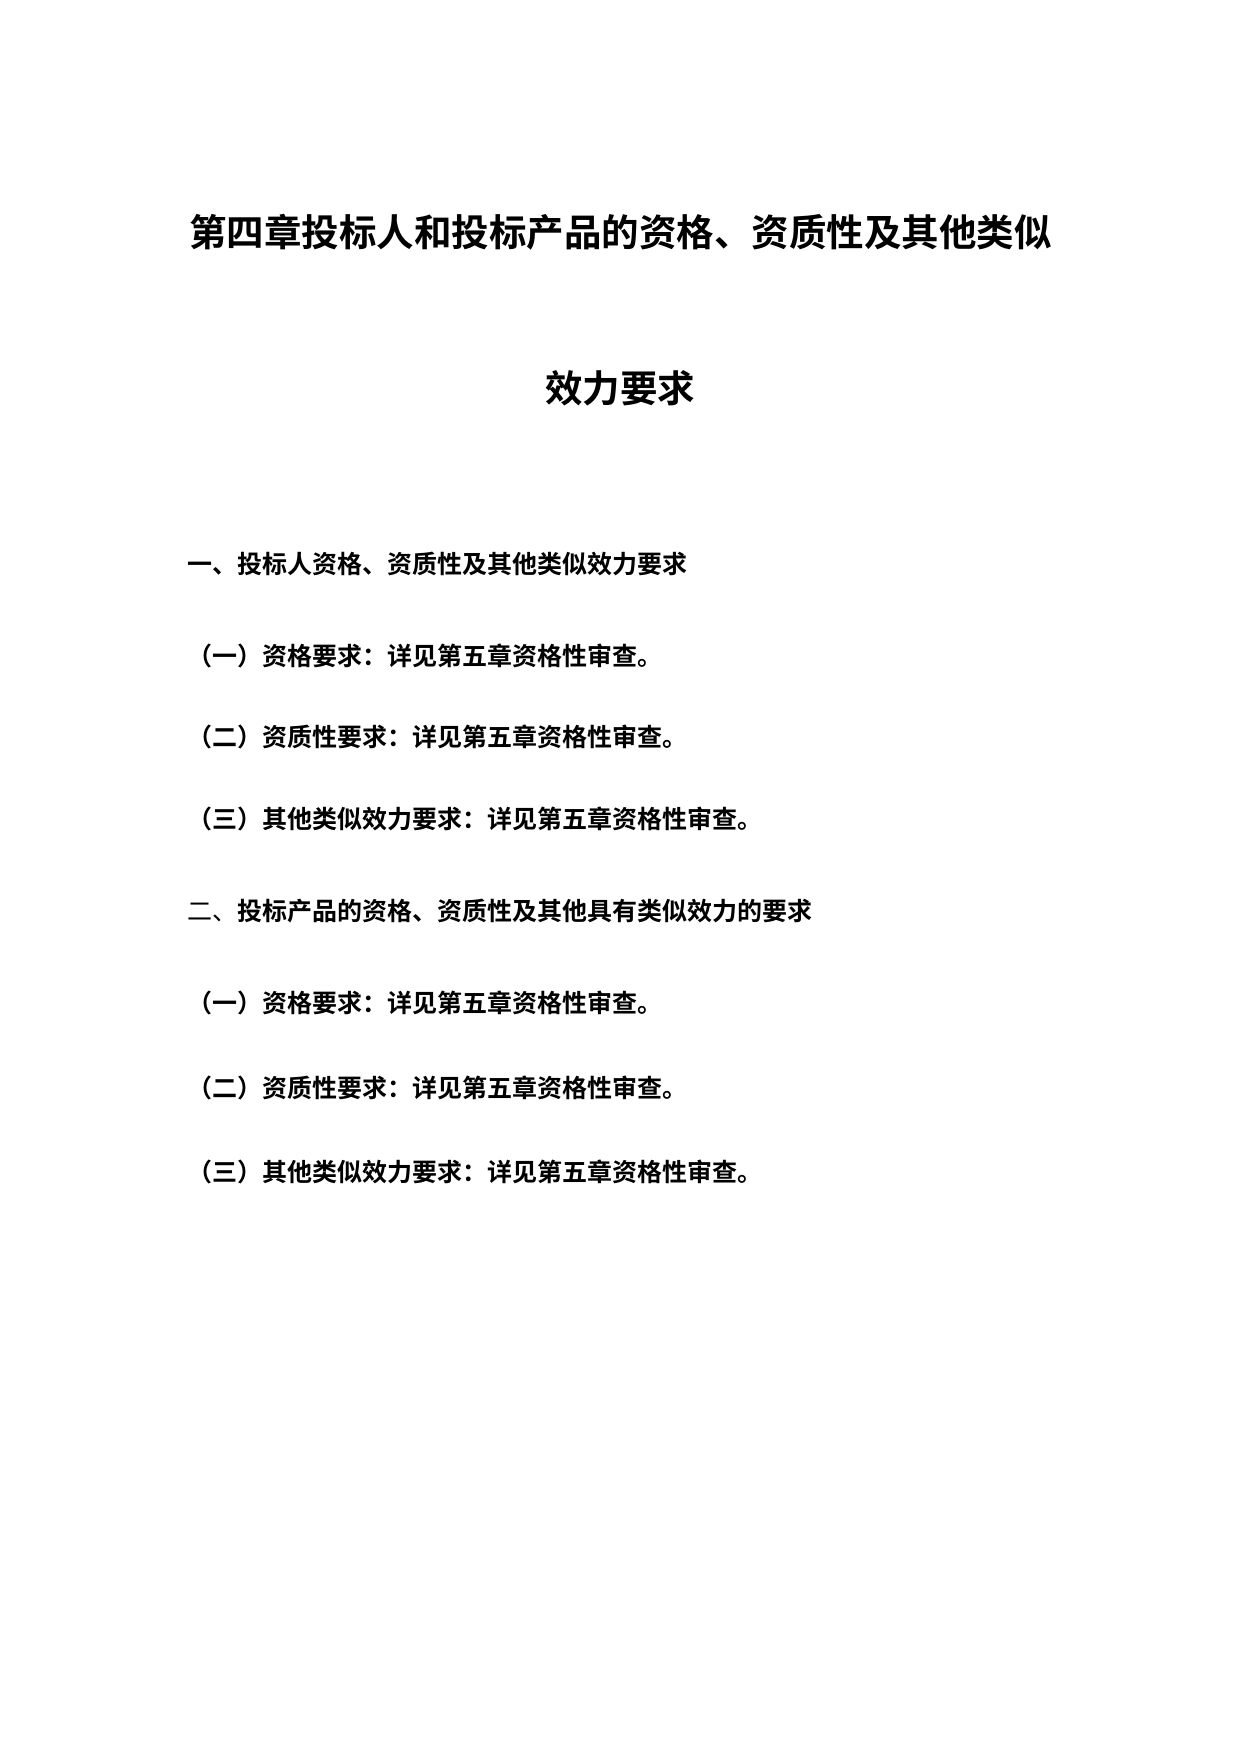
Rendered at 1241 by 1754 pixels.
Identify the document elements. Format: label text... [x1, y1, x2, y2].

subtitle 一、投标人资格、资质性及其他类似效力要求 [187, 530, 1053, 595]
text （二）资质性要求：详见第五章资格性审查。 [187, 1054, 1053, 1119]
subtitle 二、投标产品的资格、资质性及其他具有类似效力的要求 [187, 877, 1053, 942]
text （一）资格要求：详见第五章资格性审查。 [187, 969, 1053, 1034]
text （一）资格要求：详见第五章资格性审查。 [187, 622, 1053, 687]
text （三）其他类似效力要求：详见第五章资格性审查。 [187, 1138, 1053, 1203]
subtitle 第四章投标人和投标产品的资格、资质性及其他类似效力要求 [187, 197, 1053, 419]
text （二）资质性要求：详见第五章资格性审查。 [187, 703, 1053, 768]
text （三）其他类似效力要求：详见第五章资格性审查。 [187, 785, 1053, 850]
